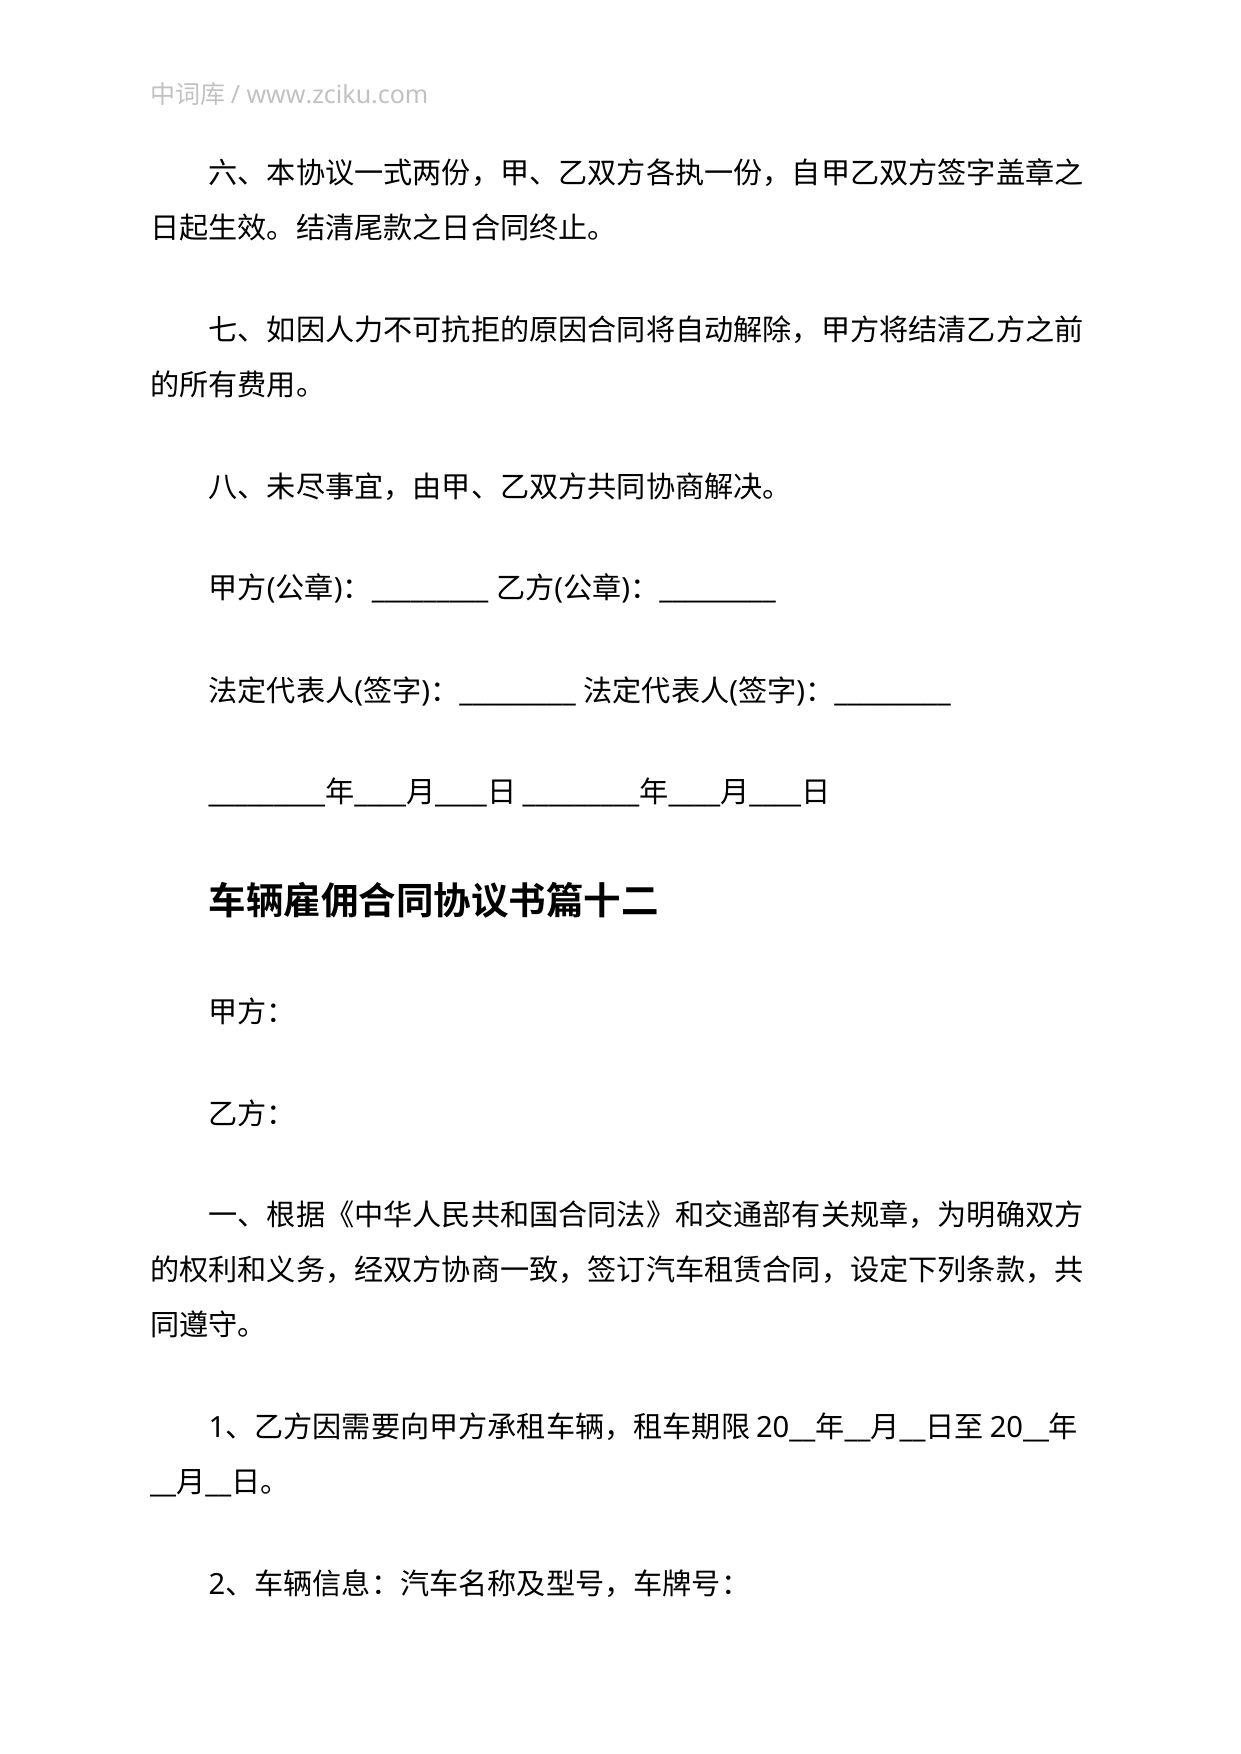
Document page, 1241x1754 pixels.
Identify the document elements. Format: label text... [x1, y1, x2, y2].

text 甲方： [150, 988, 1090, 1031]
text 甲方(公章)：_________ 乙方(公章)：_________ [150, 565, 1090, 607]
text 车辆雇佣合同协议书篇十二 [150, 871, 1090, 925]
text 乙方： [150, 1090, 1090, 1132]
text 法定代表人(签字)：_________ 法定代表人(签字)：_________ [150, 667, 1090, 709]
text 1、乙方因需要向甲方承租车辆，租车期限20__年__月__日至20__年__月__日。 [150, 1403, 1090, 1501]
text 八、未尽事宜，由甲、乙双方共同协商解决。 [150, 463, 1090, 506]
text 七、如因人力不可抗拒的原因合同将自动解除，甲方将结清乙方之前的所有费用。 [150, 307, 1090, 404]
text 2、车辆信息：汽车名称及型号，车牌号： [150, 1561, 1090, 1603]
text 一、根据《中华人民共和国合同法》和交通部有关规章，为明确双方的权利和义务，经双方协商一致，签订汽车租赁合同，设定下列条款，共同遵守。 [150, 1192, 1090, 1344]
text 六、本协议一式两份，甲、乙双方各执一份，自甲乙双方签字盖章之日起生效。结清尾款之日合同终止。 [150, 150, 1090, 247]
text _________年____月____日 _________年____月____日 [150, 769, 1090, 811]
